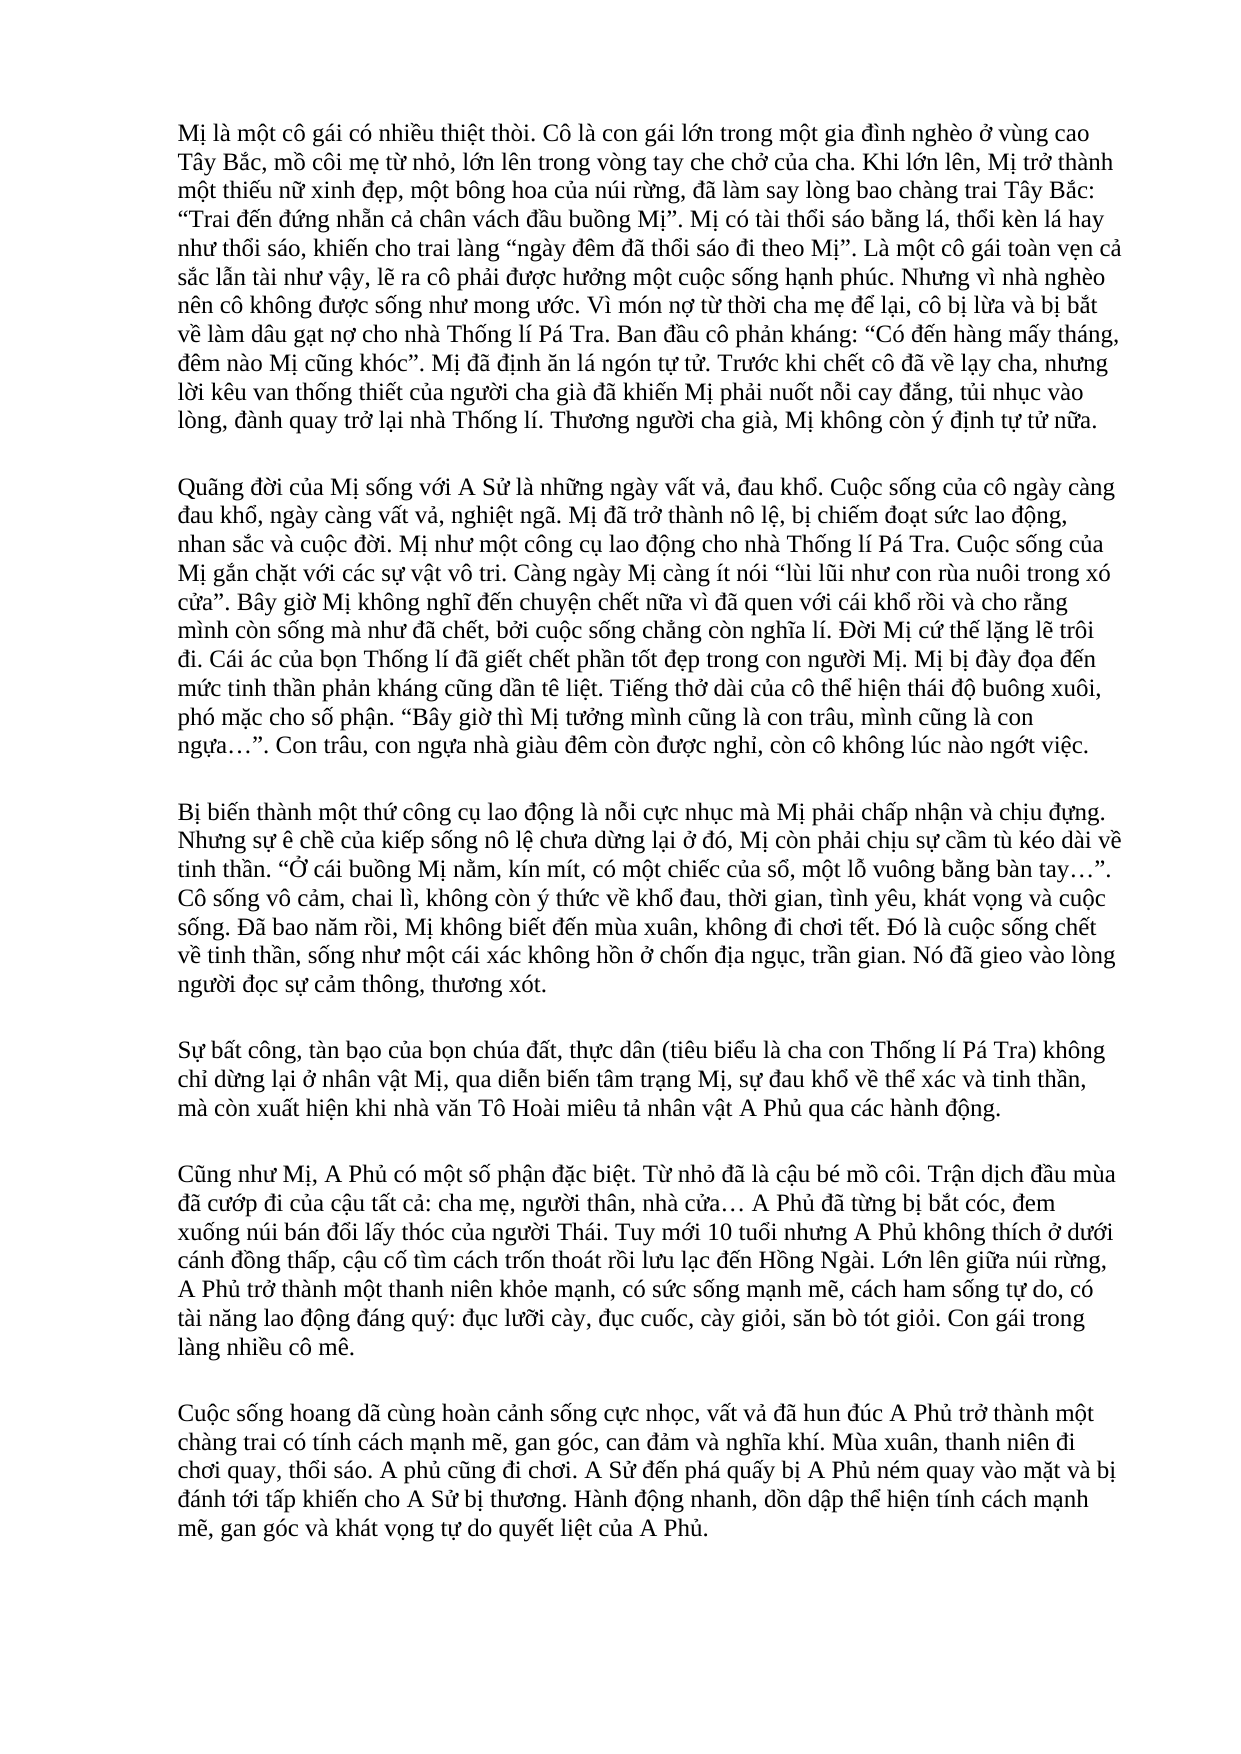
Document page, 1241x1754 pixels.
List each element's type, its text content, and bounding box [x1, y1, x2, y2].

text Cũng như Mị, A Phủ có một số phận đặc biệt. Từ nhỏ đã là cậu bé mồ côi. Trận dịch đầu mùa đã cướp đi của cậu tất cả: cha mẹ, người thân, nhà cửa… A Phủ đã từng bị bắt cóc, đem xuống núi bán đổi lấy thóc của người Thái. Tuy mới 10 tuổi nhưng A Phủ không thích ở dưới cánh đồng thấp, cậu cố tìm cách trốn thoát rồi lưu lạc đến Hồng Ngài. Lớn lên giữa núi rừng, A Phủ trở thành một thanh niên khỏe mạnh, có sức sống mạnh mẽ, cách ham sống tự do, có tài năng lao động đáng quý: đục lưỡi cày, đục cuốc, cày giỏi, săn bò tót giỏi. Con gái trong làng nhiều cô mê. [177, 1159, 1122, 1361]
text Quãng đời của Mị sống với A Sử là những ngày vất vả, đau khổ. Cuộc sống của cô ngày càng đau khổ, ngày càng vất vả, nghiệt ngã. Mị đã trở thành nô lệ, bị chiếm đoạt sức lao động, nhan sắc và cuộc đời. Mị như một công cụ lao động cho nhà Thống lí Pá Tra. Cuộc sống của Mị gắn chặt với các sự vật vô tri. Càng ngày Mị càng ít nói “lùi lũi như con rùa nuôi trong xó cửa”. Bây giờ Mị không nghĩ đến chuyện chết nữa vì đã quen với cái khổ rồi và cho rằng mình còn sống mà như đã chết, bởi cuộc sống chẳng còn nghĩa lí. Đời Mị cứ thế lặng lẽ trôi đi. Cái ác của bọn Thống lí đã giết chết phần tốt đẹp trong con người Mị. Mị bị đày đọa đến mức tinh thần phản kháng cũng dần tê liệt. Tiếng thở dài của cô thể hiện thái độ buông xuôi, phó mặc cho số phận. “Bây giờ thì Mị tưởng mình cũng là con trâu, mình cũng là con ngựa…”. Con trâu, con ngựa nhà giàu đêm còn được nghỉ, còn cô không lúc nào ngớt việc. [177, 472, 1122, 759]
text Mị là một cô gái có nhiều thiệt thòi. Cô là con gái lớn trong một gia đình nghèo ở vùng cao Tây Bắc, mồ côi mẹ từ nhỏ, lớn lên trong vòng tay che chở của cha. Khi lớn lên, Mị trở thành một thiếu nữ xinh đẹp, một bông hoa của núi rừng, đã làm say lòng bao chàng trai Tây Bắc: “Trai đến đứng nhẵn cả chân vách đầu buồng Mị”. Mị có tài thổi sáo bằng lá, thổi kèn lá hay như thổi sáo, khiến cho trai làng “ngày đêm đã thổi sáo đi theo Mị”. Là một cô gái toàn vẹn cả sắc lẫn tài như vậy, lẽ ra cô phải được hưởng một cuộc sống hạnh phúc. Nhưng vì nhà nghèo nên cô không được sống như mong ước. Vì món nợ từ thời cha mẹ để lại, cô bị lừa và bị bắt về làm dâu gạt nợ cho nhà Thống lí Pá Tra. Ban đầu cô phản kháng: “Có đến hàng mấy tháng, đêm nào Mị cũng khóc”. Mị đã định ăn lá ngón tự tử. Trước khi chết cô đã về lạy cha, nhưng lời kêu van thống thiết của người cha già đã khiến Mị phải nuốt nỗi cay đắng, tủi nhục vào lòng, đành quay trở lại nhà Thống lí. Thương người cha già, Mị không còn ý định tự tử nữa. [177, 118, 1122, 434]
text Cuộc sống hoang dã cùng hoàn cảnh sống cực nhọc, vất vả đã hun đúc A Phủ trở thành một chàng trai có tính cách mạnh mẽ, gan góc, can đảm và nghĩa khí. Mùa xuân, thanh niên đi chơi quay, thổi sáo. A phủ cũng đi chơi. A Sử đến phá quấy bị A Phủ ném quay vào mặt và bị đánh tới tấp khiến cho A Sử bị thương. Hành động nhanh, dồn dập thể hiện tính cách mạnh mẽ, gan góc và khát vọng tự do quyết liệt của A Phủ. [177, 1398, 1122, 1542]
text Bị biến thành một thứ công cụ lao động là nỗi cực nhục mà Mị phải chấp nhận và chịu đựng. Nhưng sự ê chề của kiếp sống nô lệ chưa dừng lại ở đó, Mị còn phải chịu sự cầm tù kéo dài về tinh thần. “Ở cái buồng Mị nằm, kín mít, có một chiếc của sổ, một lỗ vuông bằng bàn tay…”. Cô sống vô cảm, chai lì, không còn ý thức về khổ đau, thời gian, tình yêu, khát vọng và cuộc sống. Đã bao năm rồi, Mị không biết đến mùa xuân, không đi chơi tết. Đó là cuộc sống chết về tinh thần, sống như một cái xác không hồn ở chốn địa ngục, trần gian. Nó đã gieo vào lòng người đọc sự cảm thông, thương xót. [177, 797, 1122, 998]
text Sự bất công, tàn bạo của bọn chúa đất, thực dân (tiêu biểu là cha con Thống lí Pá Tra) không chỉ dừng lại ở nhân vật Mị, qua diễn biến tâm trạng Mị, sự đau khổ về thể xác và tinh thần, mà còn xuất hiện khi nhà văn Tô Hoài miêu tả nhân vật A Phủ qua các hành động. [177, 1036, 1122, 1122]
